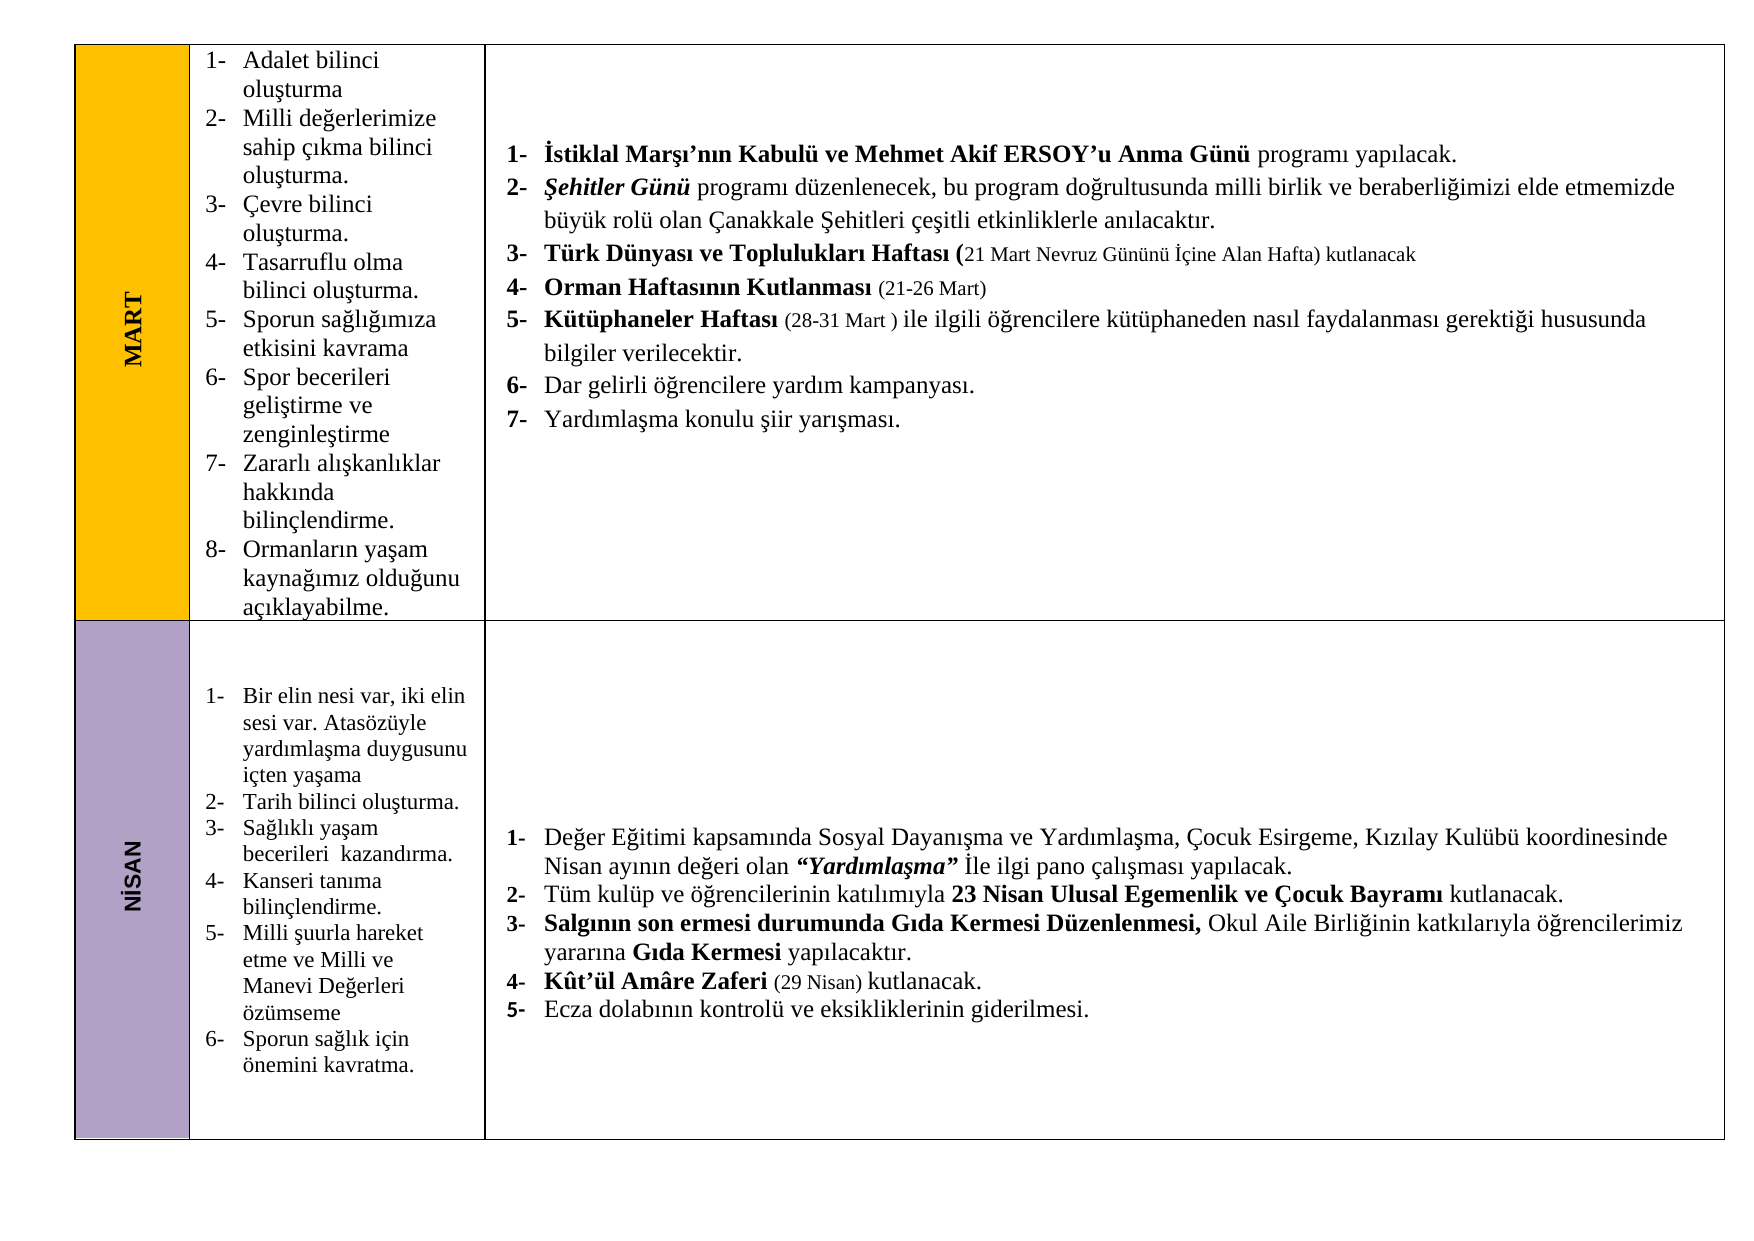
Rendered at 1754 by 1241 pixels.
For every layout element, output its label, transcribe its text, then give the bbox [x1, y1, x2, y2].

table_cell İstiklal Marşı’nın Kabulü ve Mehmet Akif ERSOY’u Anma Günü programı yapılacak. Şehitler Günü programı düzenlenecek, bu program doğrultusunda milli birlik ve beraberliğimizi elde etmemizde büyük rolü olan Çanakkale Şehitleri çeşitli etkinliklerle anılacaktır. Türk Dünyası ve Toplulukları Haftası (21 Mart Nevruz Gününü İçine Alan Hafta) kutlanacak Orman Haftasının Kutlanması (21-26 Mart) Kütüphaneler Haftası (28-31 Mart ) ile ilgili öğrencilere kütüphaneden nasıl faydalanması gerektiği hususunda bilgiler verilecektir. Dar gelirli öğrencilere yardım kampanyası. Yardımlaşma konulu şiir yarışması. [486, 45, 1724, 620]
table_cell Bir elin nesi var, iki elin sesi var. Atasözüyle yardımlaşma duygusunu içten yaşama Tarih bilinci oluşturma. Sağlıklı yaşam becerileri kazandırma. Kanseri tanıma bilinçlendirme. Milli şuurla hareket etme ve Milli ve Manevi Değerleri özümseme Sporun sağlık için önemini kavratma. [190, 621, 484, 1138]
table_cell Değer Eğitimi kapsamında Sosyal Dayanışma ve Yardımlaşma, Çocuk Esirgeme, Kızılay Kulübü koordinesinde Nisan ayının değeri olan “Yardımlaşma” İle ilgi pano çalışması yapılacak. Tüm kulüp ve öğrencilerinin katılımıyla 23 Nisan Ulusal Egemenlik ve Çocuk Bayramı kutlanacak. Salgının son ermesi durumunda Gıda Kermesi Düzenlenmesi, Okul Aile Birliğinin katkılarıyla öğrencilerimiz yararına Gıda Kermesi yapılacaktır. Kût’ül Amâre Zaferi (29 Nisan) kutlanacak. Ecza dolabının kontrolü ve eksikliklerinin giderilmesi. [486, 621, 1724, 1138]
table_cell MART [76, 45, 189, 620]
table_cell NİSAN [76, 621, 189, 1138]
table_cell Adalet bilinci oluşturma Milli değerlerimize sahip çıkma bilinci oluşturma. Çevre bilinci oluşturma. Tasarruflu olma bilinci oluşturma. Sporun sağlığımıza etkisini kavrama Spor becerileri geliştirme ve zenginleştirme Zararlı alışkanlıklar hakkında bilinçlendirme. Ormanların yaşam kaynağımız olduğunu açıklayabilme. [190, 45, 484, 620]
